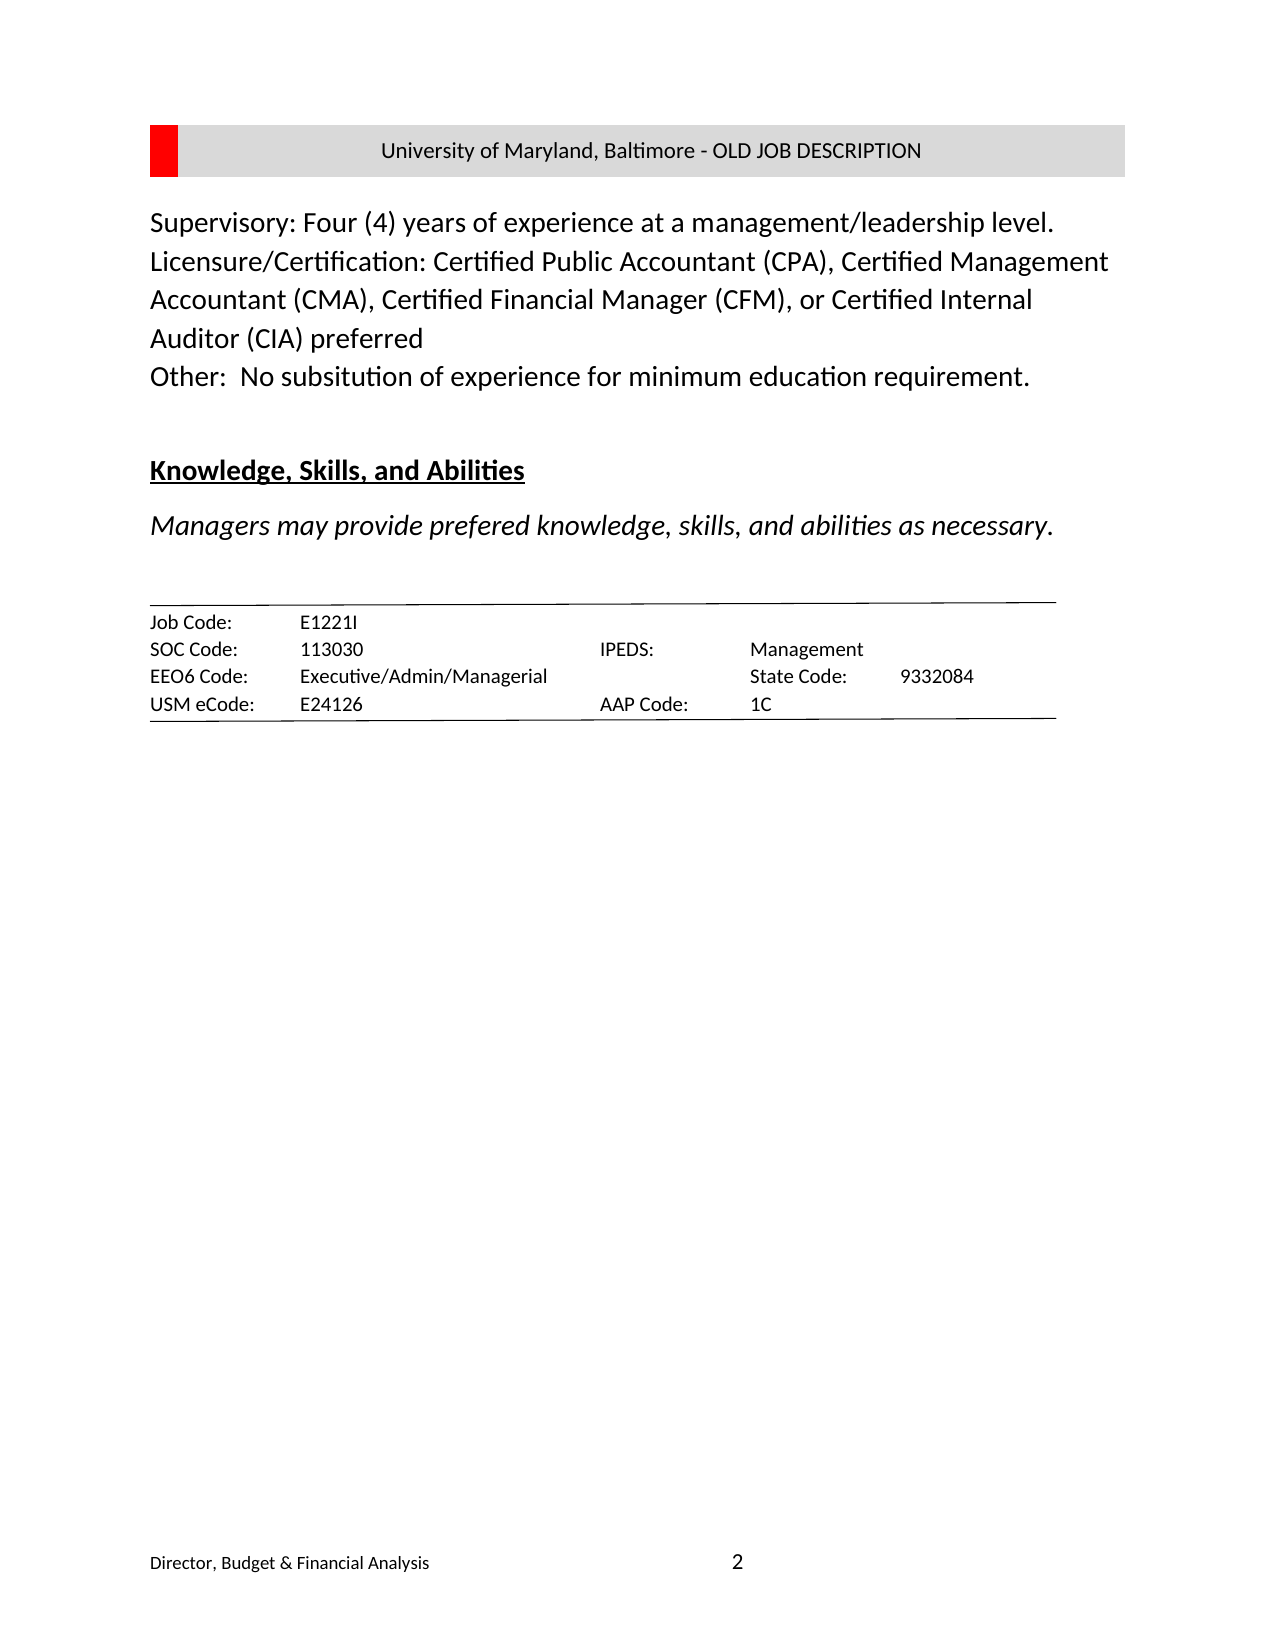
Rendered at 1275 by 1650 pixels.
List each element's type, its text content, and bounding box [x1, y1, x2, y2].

text Other: No subsitution of experience for minimum education requirement. [150, 358, 1125, 394]
text USM eCode: E24126 AAP Code: 1C [150, 691, 1125, 717]
text Knowledge, Skills, and Abilities [150, 452, 1125, 487]
text Job Code: E1221I [150, 609, 1125, 634]
text SOC Code: 113030 IPEDS: Management [150, 636, 1125, 662]
text EEO6 Code: Executive/Admin/Managerial State Code: 9332084 [150, 664, 1125, 689]
text Supervisory: Four (4) years of experience at a management/leadership level. [150, 204, 1125, 240]
text Licensure/Certification: Certified Public Accountant (CPA), Certified Management Accountant (CMA), Certified Financial Manager (CFM), or Certified Internal Auditor (CIA) preferred [150, 243, 1125, 356]
text Managers may provide prefered knowledge, skills, and abilities as necessary. [150, 507, 1125, 543]
